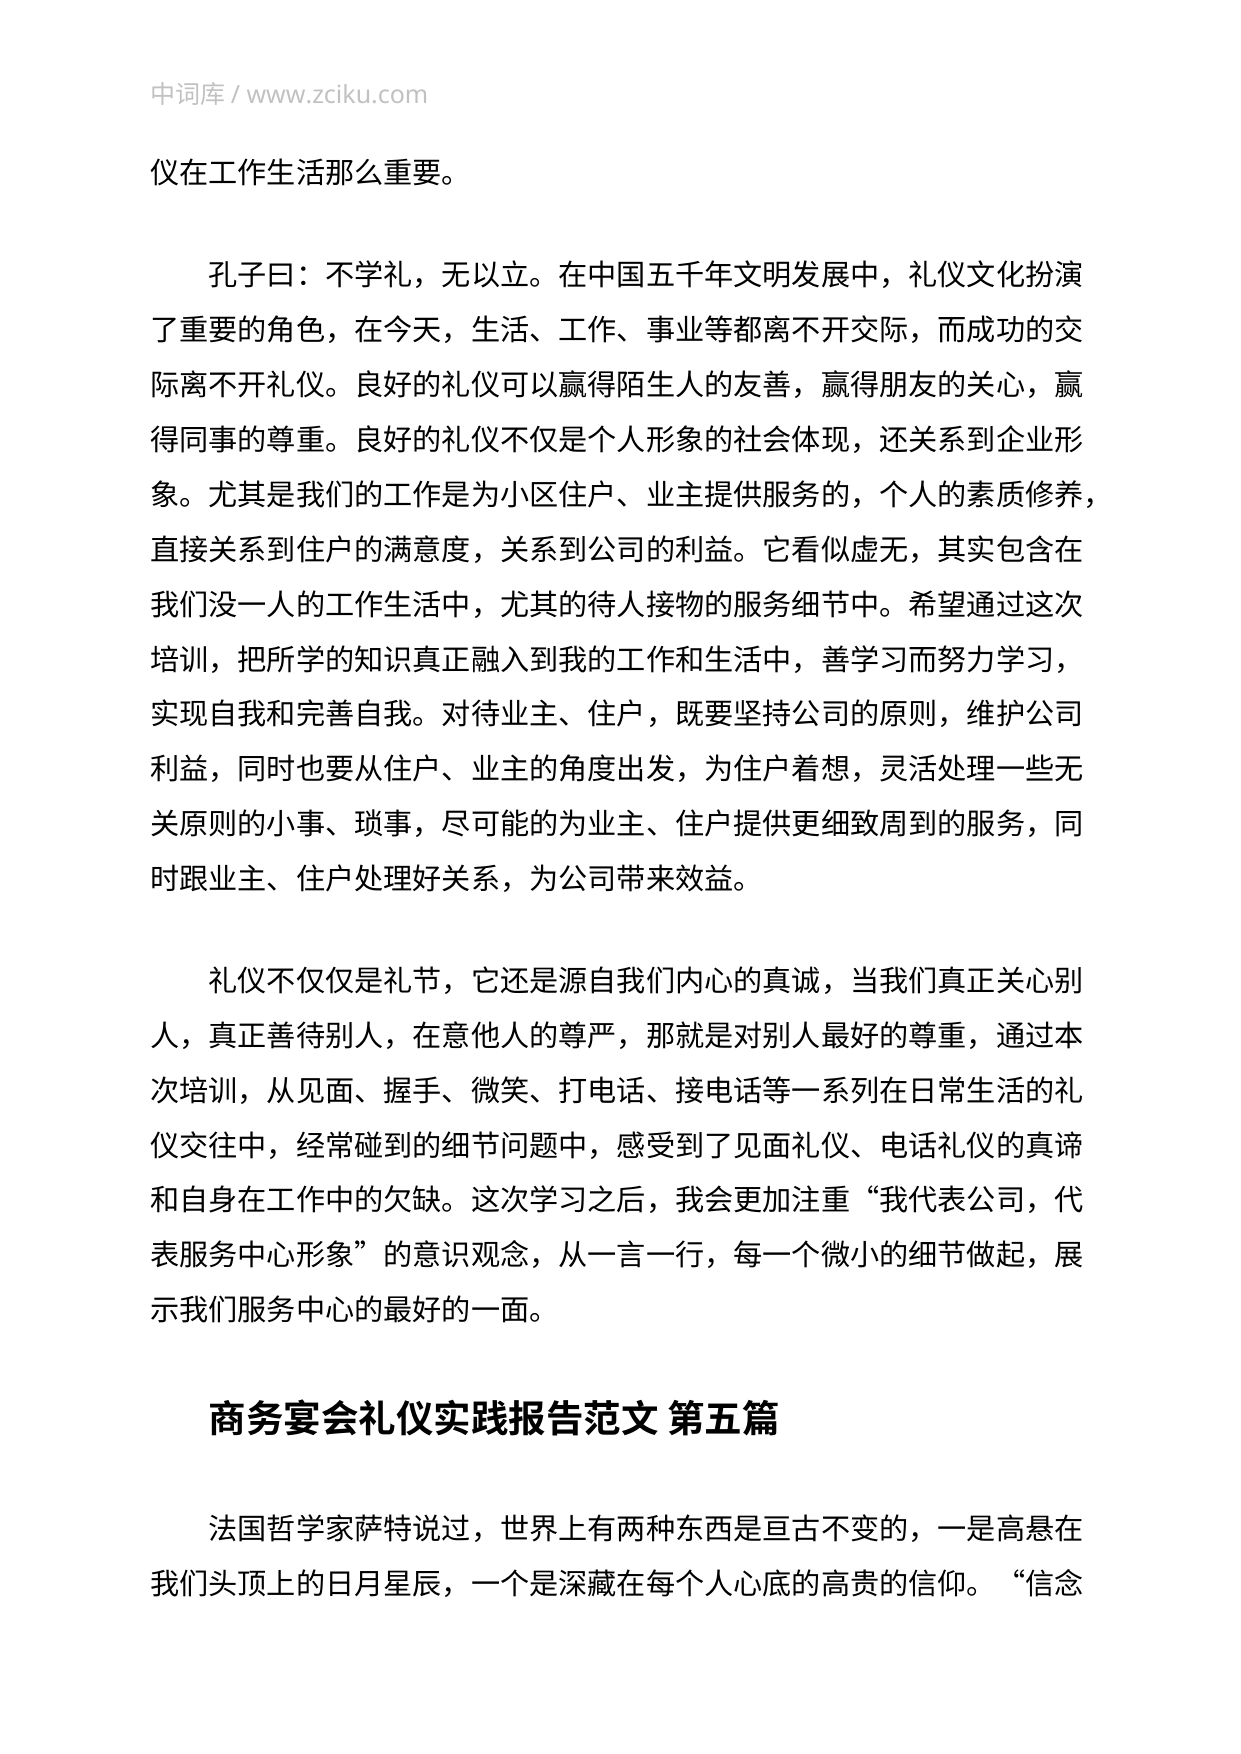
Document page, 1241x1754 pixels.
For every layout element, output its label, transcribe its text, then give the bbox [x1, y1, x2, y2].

text 孔子曰：不学礼，无以立。在中国五千年文明发展中，礼仪文化扮演了重要的角色，在今天，生活、工作、事业等都离不开交际，而成功的交际离不开礼仪。良好的礼仪可以赢得陌生人的友善，赢得朋友的关心，赢得同事的尊重。良好的礼仪不仅是个人形象的社会体现，还关系到企业形象。尤其是我们的工作是为小区住户、业主提供服务的，个人的素质修养，直接关系到住户的满意度，关系到公司的利益。它看似虚无，其实包含在我们没一人的工作生活中，尤其的待人接物的服务细节中。希望通过这次培训，把所学的知识真正融入到我的工作和生活中，善学习而努力学习，实现自我和完善自我。对待业主、住户，既要坚持公司的原则，维护公司利益，同时也要从住户、业主的角度出发，为住户着想，灵活处理一些无关原则的小事、琐事，尽可能的为业主、住户提供更细致周到的服务，同时跟业主、住户处理好关系，为公司带来效益。 [150, 252, 1090, 898]
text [150, 1506, 1090, 1603]
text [150, 150, 1090, 192]
text 礼仪不仅仅是礼节，它还是源自我们内心的真诚，当我们真正关心别人，真正善待别人，在意他人的尊严，那就是对别人最好的尊重，通过本次培训，从见面、握手、微笑、打电话、接电话等一系列在日常生活的礼仪交往中，经常碰到的细节问题中，感受到了见面礼仪、电话礼仪的真谛和自身在工作中的欠缺。这次学习之后，我会更加注重“我代表公司，代表服务中心形象”的意识观念，从一言一行，每一个微小的细节做起，展示我们服务中心的最好的一面。 [150, 957, 1090, 1329]
text 商务宴会礼仪实践报告范文 第五篇 [150, 1388, 1090, 1443]
